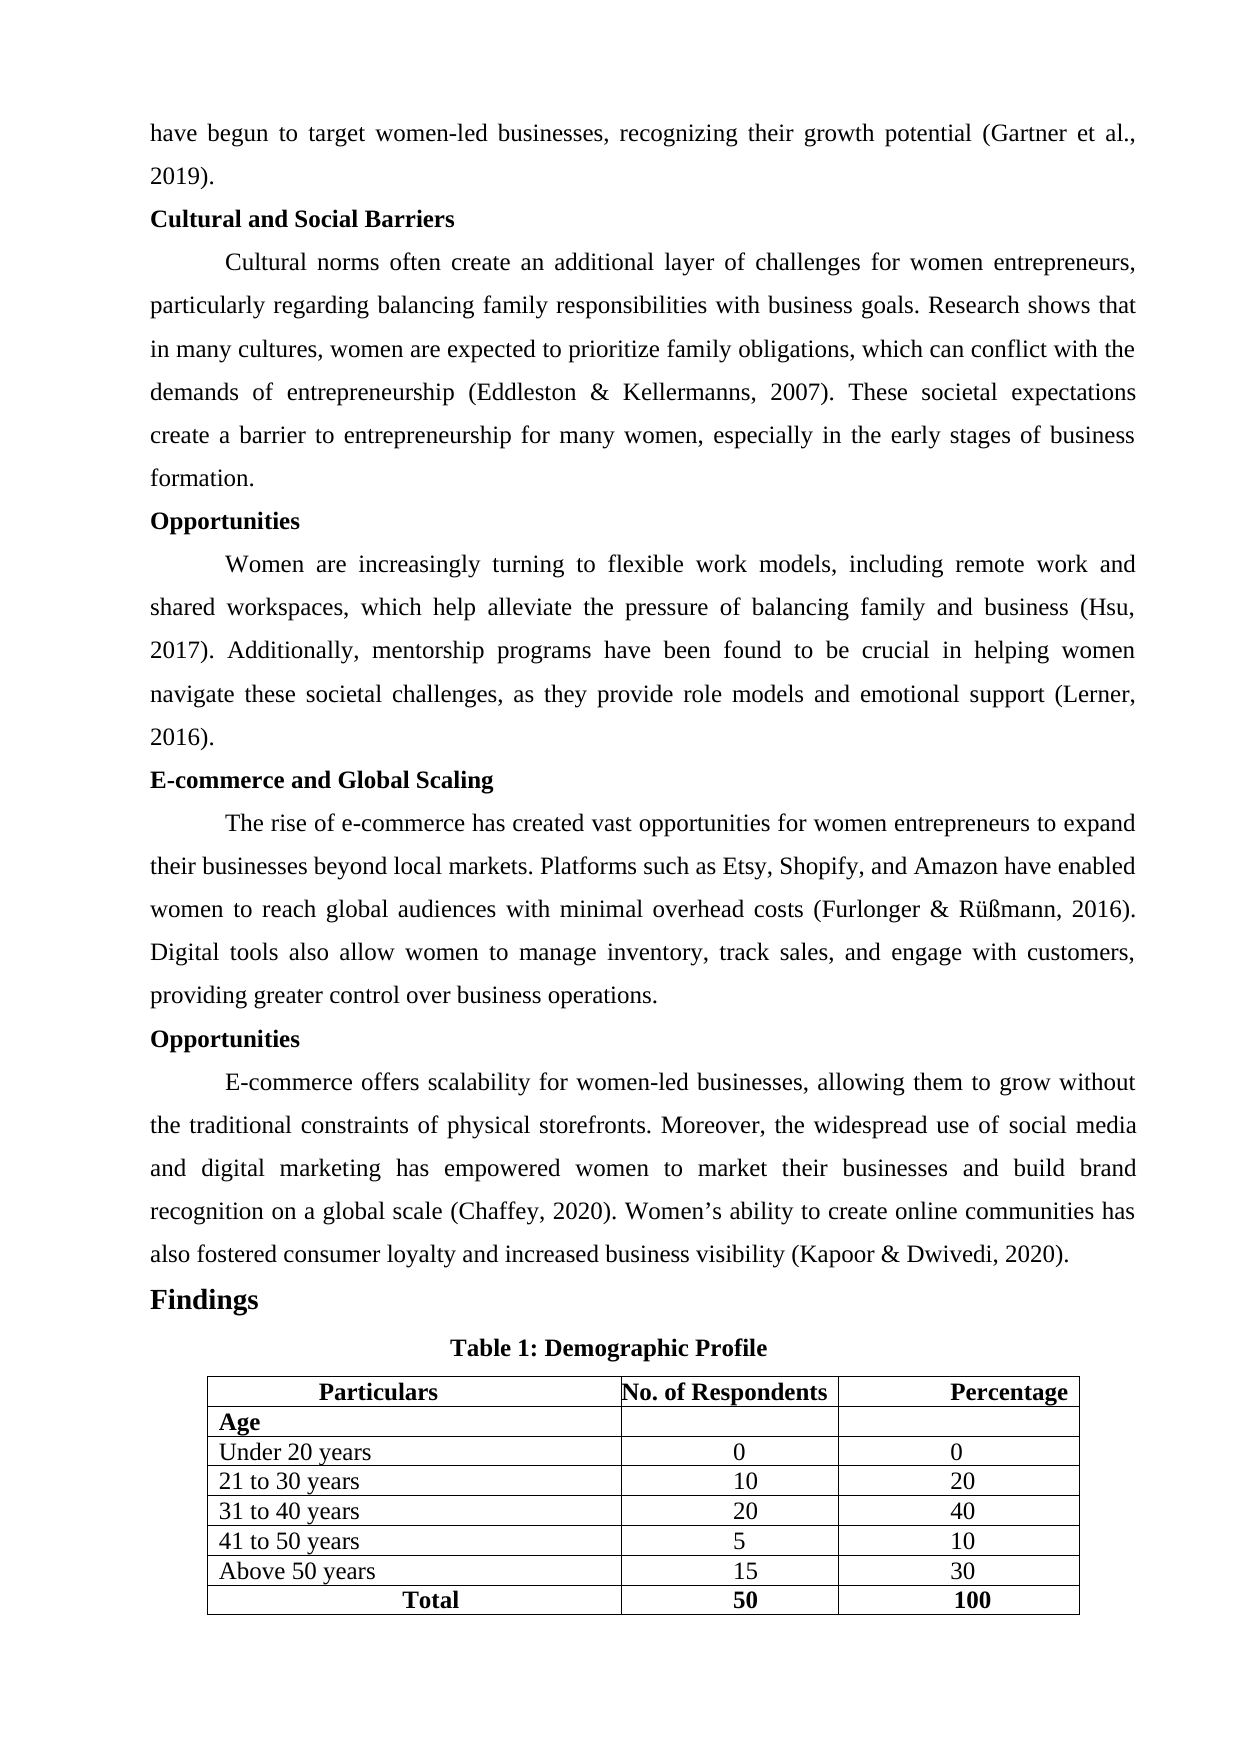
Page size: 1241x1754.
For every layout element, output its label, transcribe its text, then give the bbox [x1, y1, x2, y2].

table_header Percentage [839, 1377, 1079, 1406]
table_cell Above 50 years [208, 1556, 621, 1584]
table_cell 15 [622, 1556, 838, 1584]
table_cell 10 [839, 1526, 1079, 1555]
table_cell 50 [622, 1586, 838, 1614]
text Findings [150, 1282, 1137, 1316]
table_cell Age [208, 1407, 621, 1436]
table_cell 0 [839, 1437, 1079, 1465]
table_cell 0 [622, 1437, 838, 1465]
subtitle Cultural and Social Barriers [150, 204, 1137, 233]
table_cell Under 20 years [208, 1437, 621, 1465]
table_cell 5 [622, 1526, 838, 1555]
subtitle Opportunities [150, 1024, 1137, 1052]
table_cell 100 [839, 1586, 1079, 1614]
text E-commerce offers scalability for women-led businesses, allowing them to grow without the traditional constraints of physical storefronts. Moreover, the widespread use of social media and digital marketing has empowered women to market their businesses and build brand recognition on a global scale (Chaffey, 2020). Women’s ability to create online communities has also fostered consumer loyalty and increased business visibility (Kapoor & Dwivedi, 2020). [150, 1067, 1137, 1268]
table_cell 20 [839, 1466, 1079, 1495]
text Cultural norms often create an additional layer of challenges for women entrepreneurs, particularly regarding balancing family responsibilities with business goals. Research shows that in many cultures, women are expected to prioritize family obligations, which can conflict with the demands of entrepreneurship (Eddleston & Kellermanns, 2007). These societal expectations create a barrier to entrepreneurship for many women, especially in the early stages of business formation. [150, 247, 1137, 492]
table_header No. of Respondents [622, 1377, 838, 1406]
table_header Particulars [208, 1377, 621, 1406]
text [150, 118, 1137, 190]
table_cell 20 [622, 1496, 838, 1525]
subtitle Opportunities [150, 506, 1137, 535]
list Table 1: Demographic Profile [250, 1333, 1137, 1362]
table_cell 30 [839, 1556, 1079, 1584]
table_cell 41 to 50 years [208, 1526, 621, 1555]
table_cell 40 [839, 1496, 1079, 1525]
table_cell 10 [622, 1466, 838, 1495]
text Women are increasingly turning to flexible work models, including remote work and shared workspaces, which help alleviate the pressure of balancing family and business (Hsu, 2017). Additionally, mentorship programs have been found to be crucial in helping women navigate these societal challenges, as they provide role models and emotional support (Lerner, 2016). [150, 549, 1137, 751]
table_cell [839, 1407, 1079, 1436]
table_cell 21 to 30 years [208, 1466, 621, 1495]
subtitle E-commerce and Global Scaling [150, 765, 1137, 794]
table_cell Total [208, 1586, 621, 1614]
table_cell 31 to 40 years [208, 1496, 621, 1525]
table_cell [622, 1407, 838, 1436]
text The rise of e-commerce has created vast opportunities for women entrepreneurs to expand their businesses beyond local markets. Platforms such as Etsy, Shopify, and Amazon have enabled women to reach global audiences with minimal overhead costs (Furlonger & Rüßmann, 2016). Digital tools also allow women to manage inventory, track sales, and engage with customers, providing greater control over business operations. [150, 808, 1137, 1009]
